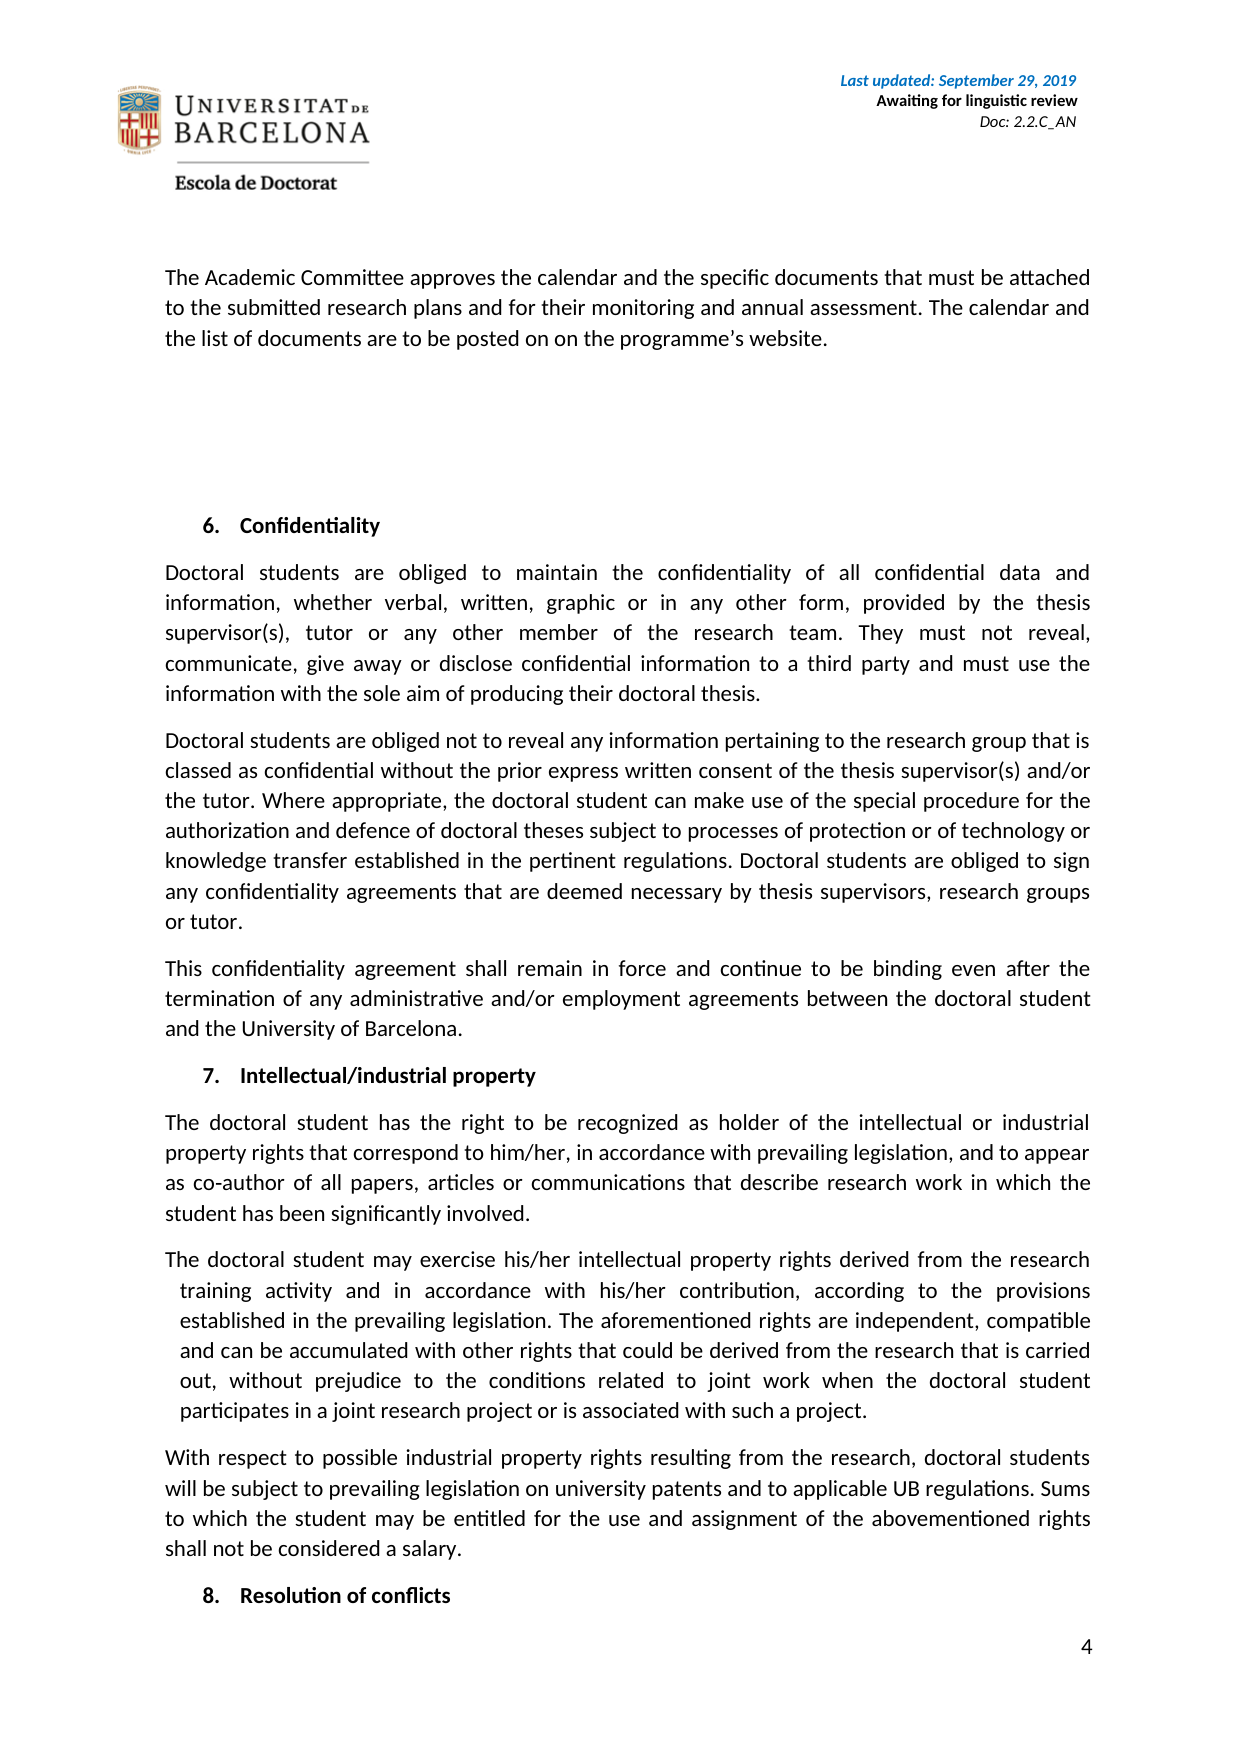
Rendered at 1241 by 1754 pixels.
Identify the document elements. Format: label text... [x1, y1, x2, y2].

list Resolution of conflicts [202, 1581, 1092, 1609]
text This confidentiality agreement shall remain in force and continue to be binding even after the termination of any administrative and/or employment agreements between the doctoral student and the University of Barcelona. [165, 954, 1092, 1042]
picture [102, 70, 448, 236]
list Intellectual/industrial property [202, 1061, 1092, 1089]
list Confidentiality [202, 511, 1092, 539]
text The doctoral student has the right to be recognized as holder of the intellectual or industrial property rights that correspond to him/her, in accordance with prevailing legislation, and to appear as co‐author of all papers, articles or communications that describe research work in which the student has been significantly involved. [165, 1108, 1092, 1227]
text Doctoral students are obliged to maintain the confidentiality of all confidential data and information, whether verbal, written, graphic or in any other form, provided by the thesis supervisor(s), tutor or any other member of the research team. They must not reveal, communicate, give away or disclose confidential information to a third party and must use the information with the sole aim of producing their doctoral thesis. [165, 558, 1092, 707]
text With respect to possible industrial property rights resulting from the research, doctoral students will be subject to prevailing legislation on university patents and to applicable UB regulations. Sums to which the student may be entitled for the use and assignment of the abovementioned rights shall not be considered a salary. [165, 1443, 1092, 1562]
text The doctoral student may exercise his/her intellectual property rights derived from the research training activity and in accordance with his/her contribution, according to the provisions established in the prevailing legislation. The aforementioned rights are independent, compatible and can be accumulated with other rights that could be derived from the research that is carried out, without prejudice to the conditions related to joint work when the doctoral student participates in a joint research project or is associated with such a project. [165, 1246, 1092, 1425]
text The Academic Committee approves the calendar and the specific documents that must be attached to the submitted research plans and for their monitoring and annual assessment. The calendar and the list of documents are to be posted on on the programme’s website. [165, 263, 1092, 352]
text Doctoral students are obliged not to reveal any information pertaining to the research group that is classed as confidential without the prior express written consent of the thesis supervisor(s) and/or the tutor. Where appropriate, the doctoral student can make use of the special procedure for the authorization and defence of doctoral theses subject to processes of protection or of technology or knowledge transfer established in the pertinent regulations. Doctoral students are obliged to sign any confidentiality agreements that are deemed necessary by thesis supervisors, research groups or tutor. [165, 726, 1092, 935]
